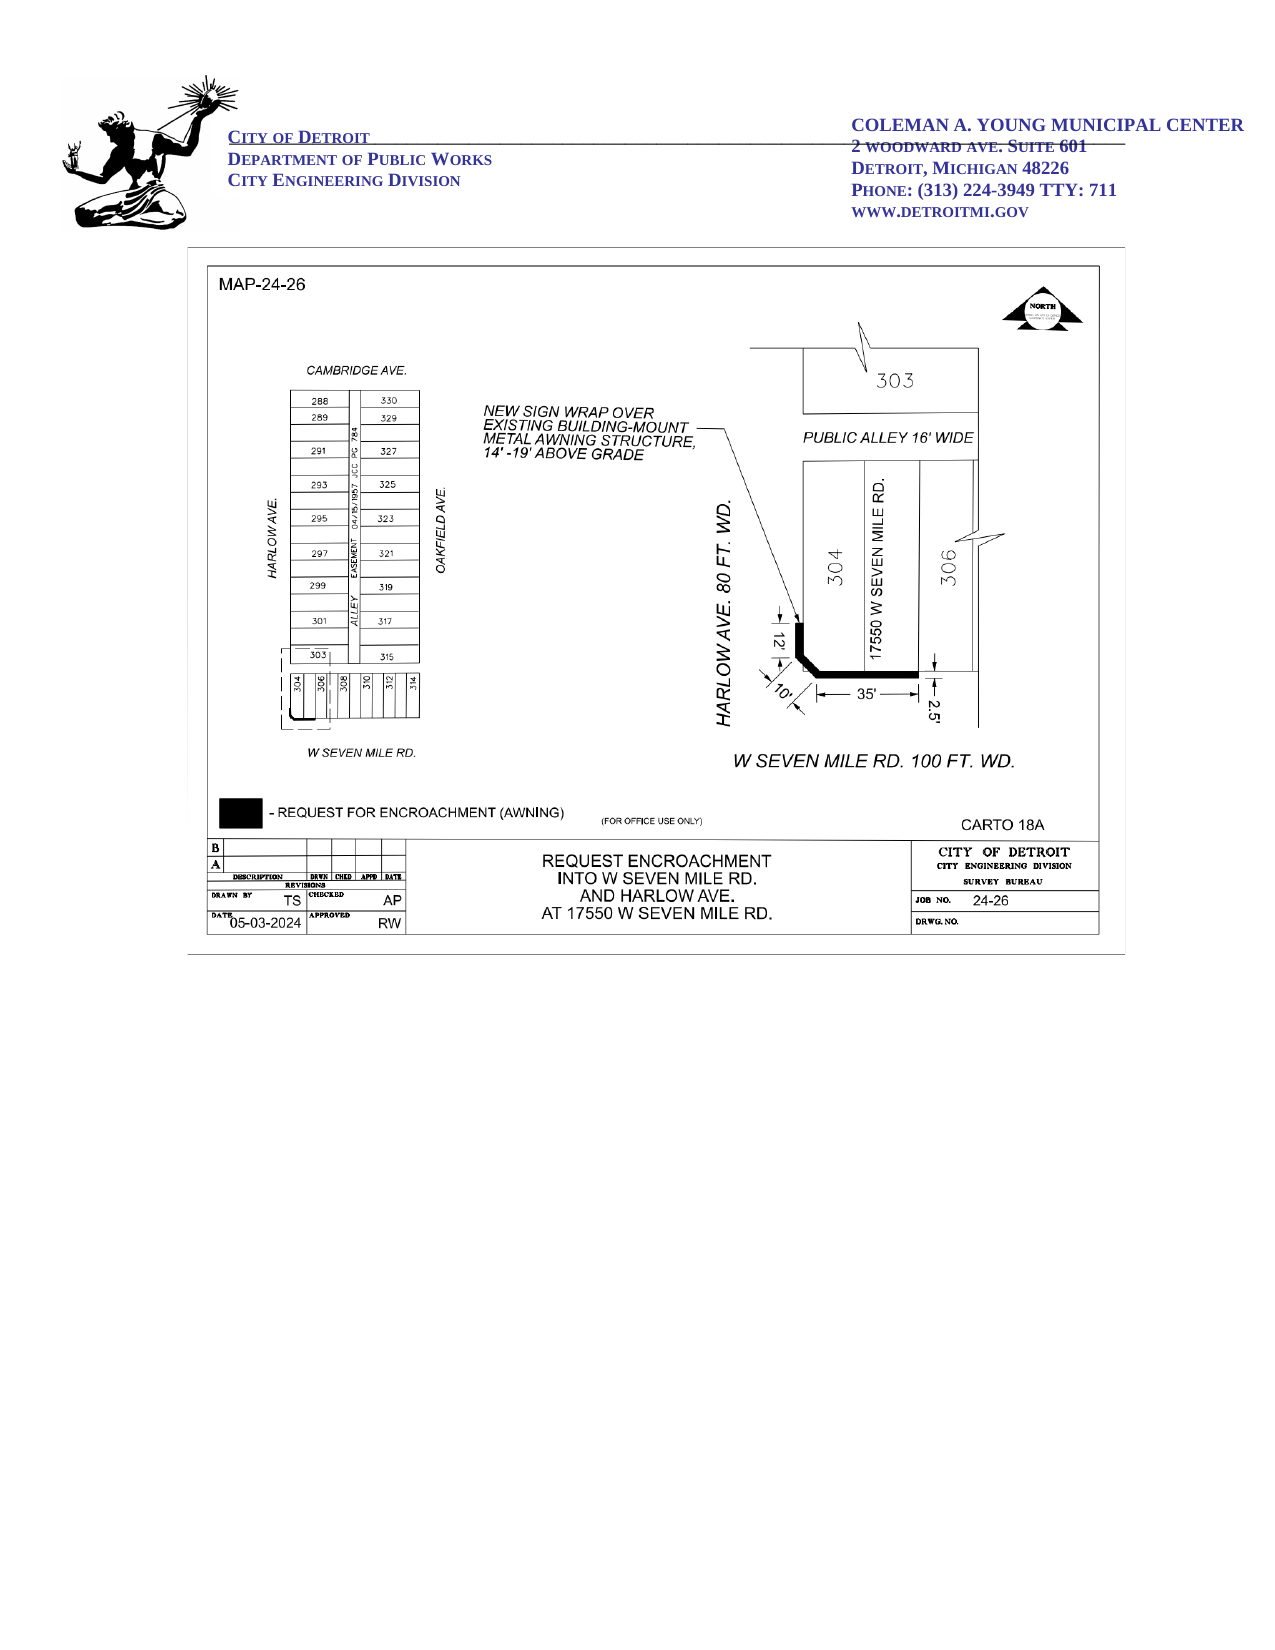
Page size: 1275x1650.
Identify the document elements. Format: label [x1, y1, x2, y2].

picture [187, 237, 1125, 965]
picture [60, 75, 241, 233]
